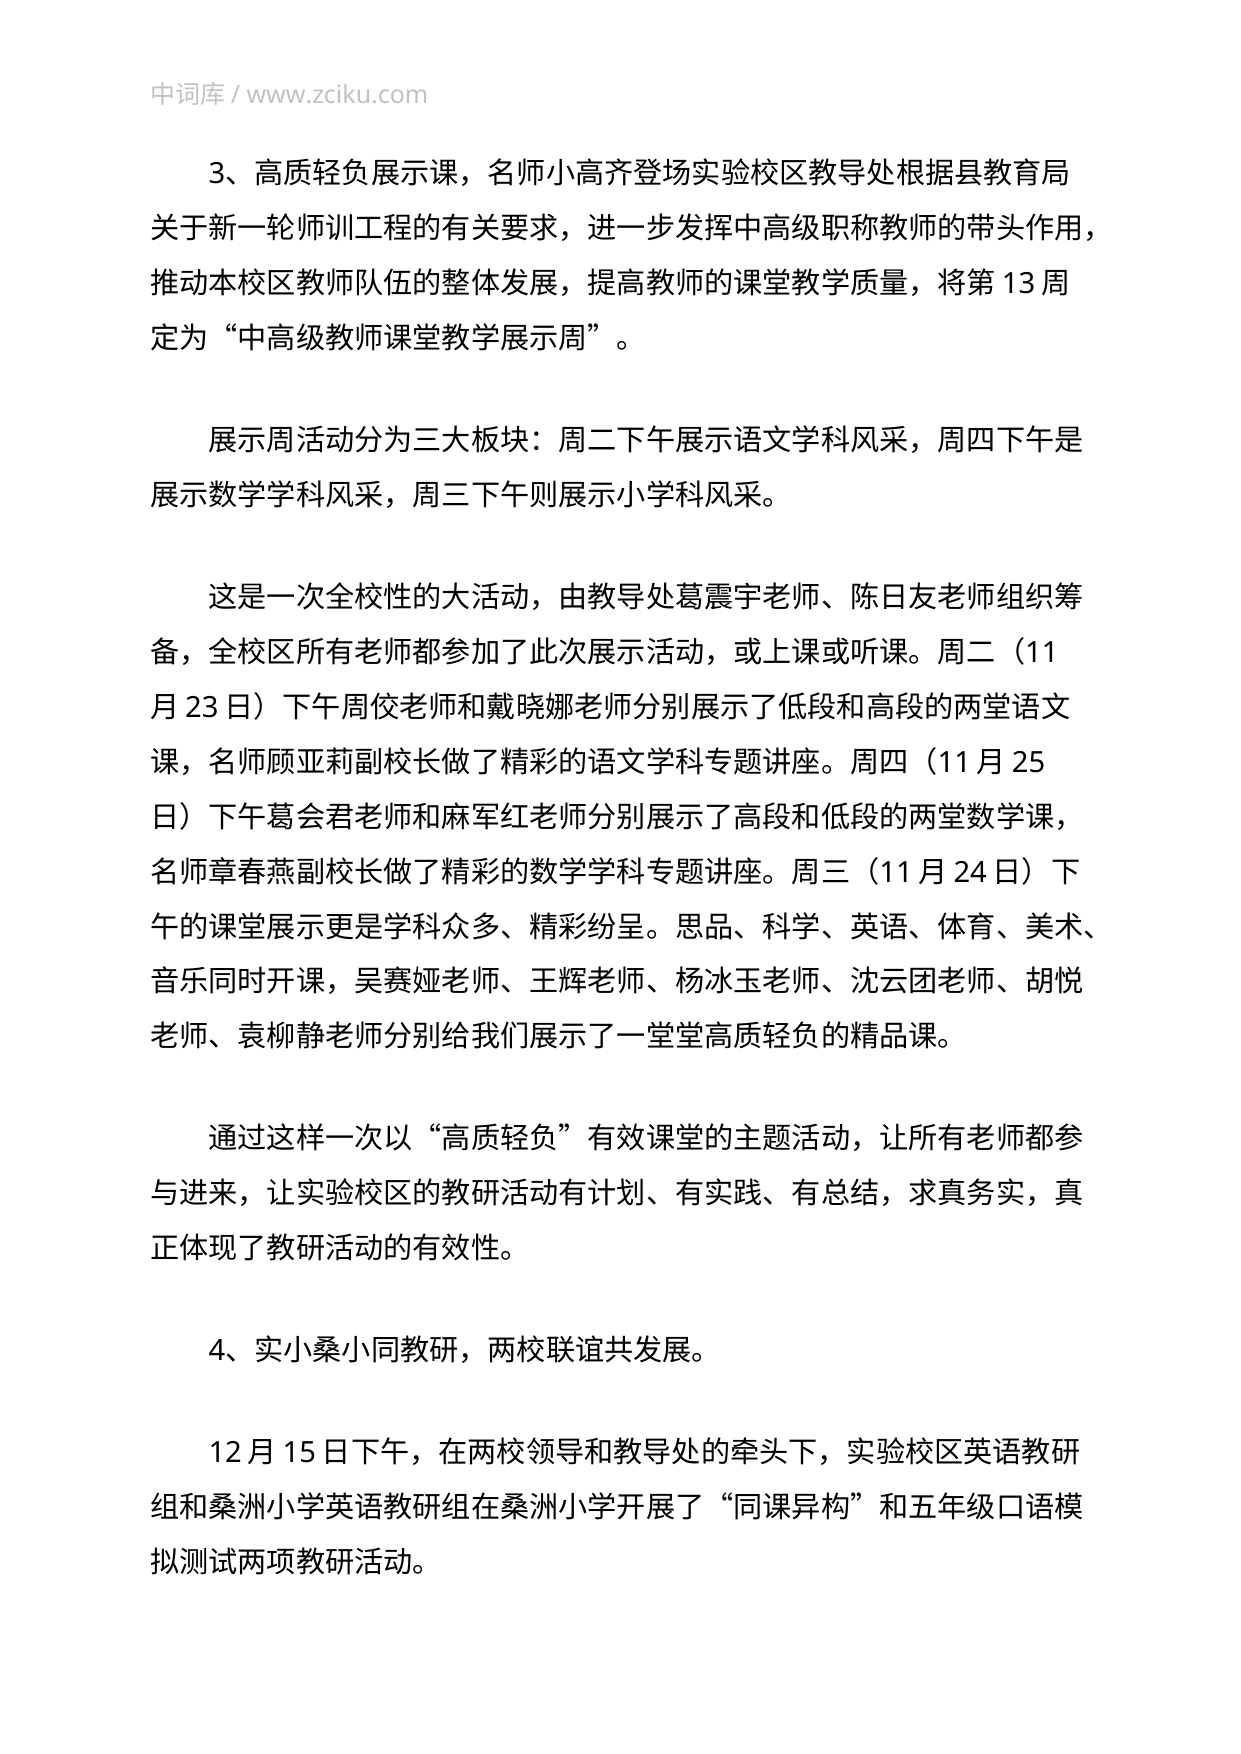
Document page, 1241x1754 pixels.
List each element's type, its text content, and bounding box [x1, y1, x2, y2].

text 通过这样一次以“高质轻负”有效课堂的主题活动，让所有老师都参与进来，让实验校区的教研活动有计划、有实践、有总结，求真务实，真正体现了教研活动的有效性。 [150, 1115, 1090, 1267]
text 12月15日下午，在两校领导和教导处的牵头下，实验校区英语教研组和桑洲小学英语教研组在桑洲小学开展了“同课异构”和五年级口语模拟测试两项教研活动。 [150, 1428, 1090, 1580]
text 这是一次全校性的大活动，由教导处葛震宇老师、陈日友老师组织筹备，全校区所有老师都参加了此次展示活动，或上课或听课。周二（11月23日）下午周佼老师和戴晓娜老师分别展示了低段和高段的两堂语文课，名师顾亚莉副校长做了精彩的语文学科专题讲座。周四（11月25日）下午葛会君老师和麻军红老师分别展示了高段和低段的两堂数学课，名师章春燕副校长做了精彩的数学学科专题讲座。周三（11月24日）下午的课堂展示更是学科众多、精彩纷呈。思品、科学、英语、体育、美术、音乐同时开课，吴赛娅老师、王辉老师、杨冰玉老师、沈云团老师、胡悦老师、袁柳静老师分别给我们展示了一堂堂高质轻负的精品课。 [150, 573, 1090, 1055]
text 展示周活动分为三大板块：周二下午展示语文学科风采，周四下午是展示数学学科风采，周三下午则展示小学科风采。 [150, 417, 1090, 514]
text 4、实小桑小同教研，两校联谊共发展。 [150, 1326, 1090, 1369]
text 3、高质轻负展示课，名师小高齐登场实验校区教导处根据县教育局关于新一轮师训工程的有关要求，进一步发挥中高级职称教师的带头作用，推动本校区教师队伍的整体发展，提高教师的课堂教学质量，将第13周定为“中高级教师课堂教学展示周”。 [150, 150, 1090, 357]
